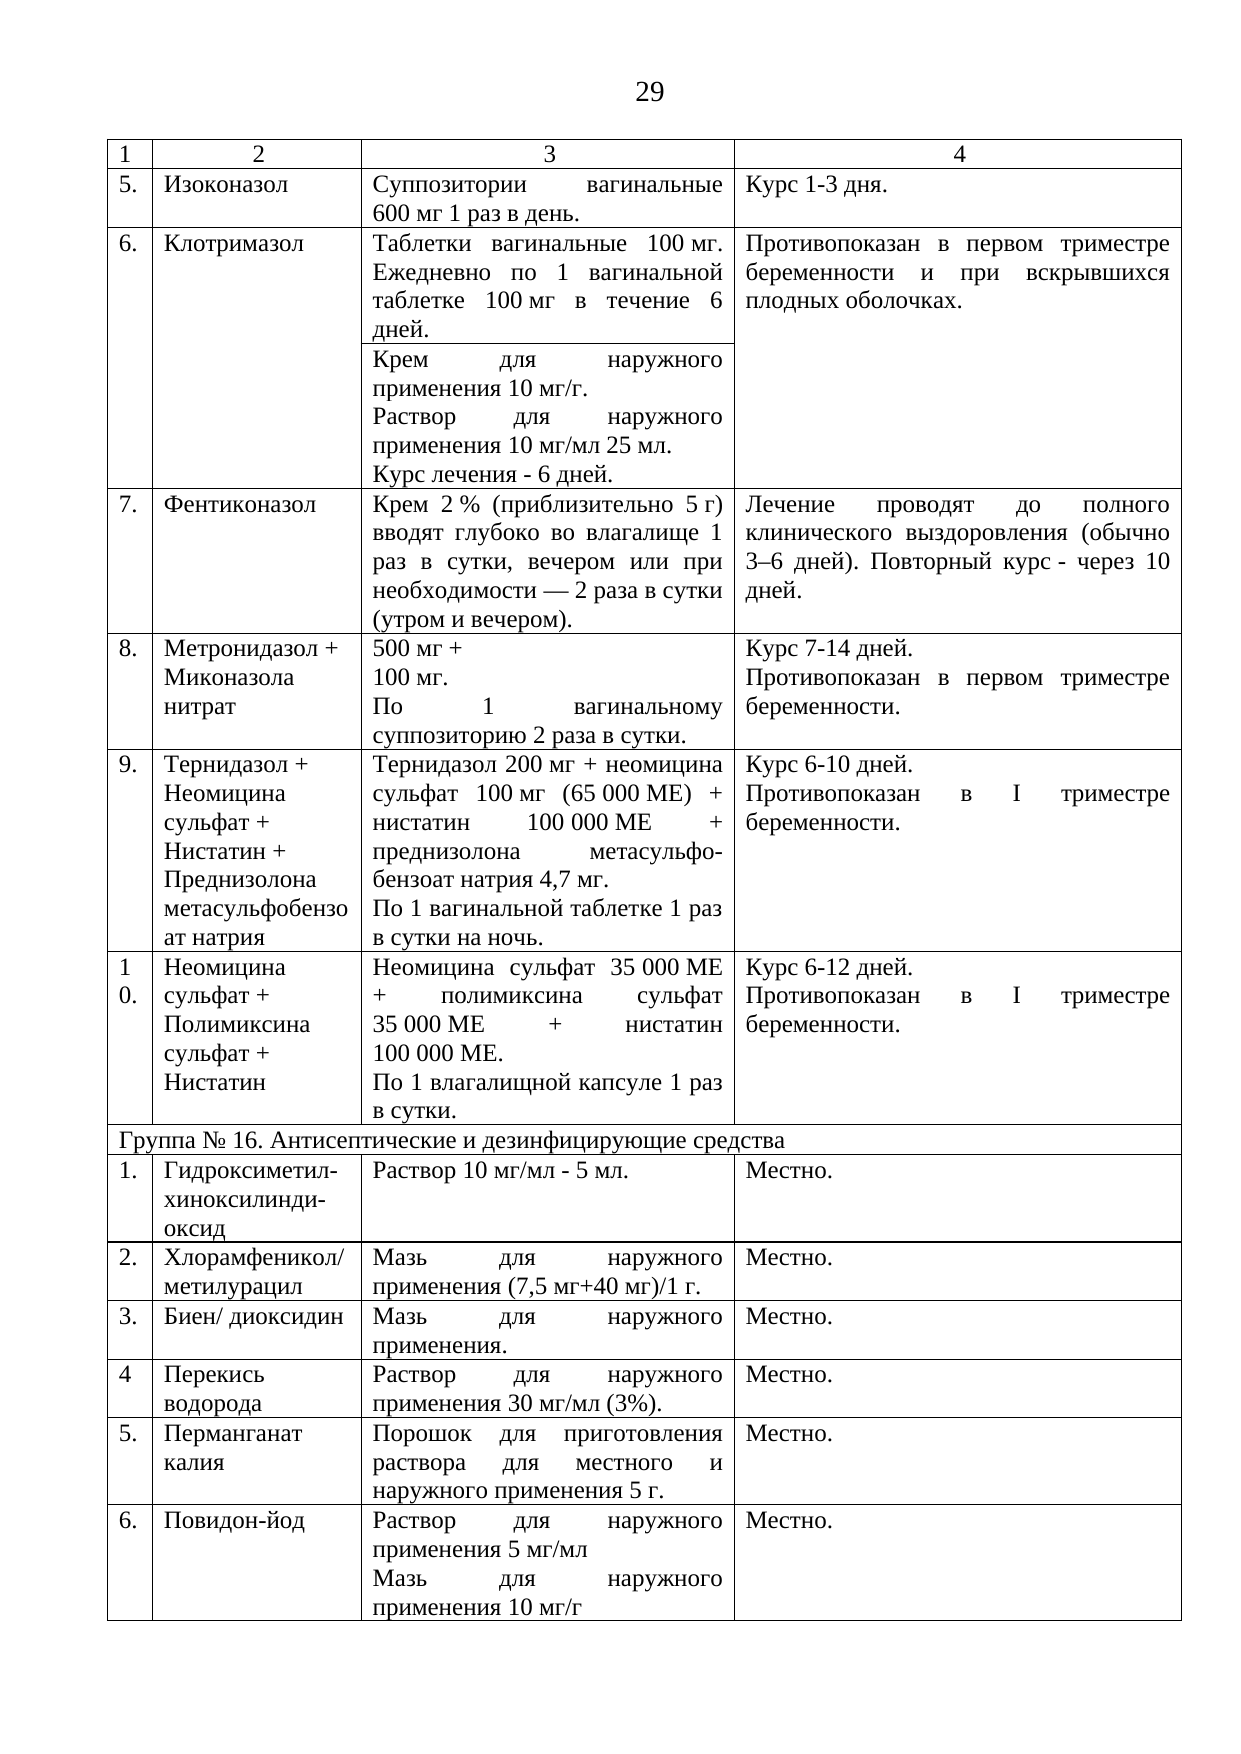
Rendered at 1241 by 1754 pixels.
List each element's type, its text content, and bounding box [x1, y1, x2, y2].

table_cell Местно. [735, 1505, 1181, 1620]
table_cell Мазь для наружного применения (7,5 мг+40 мг)/1 г. [362, 1243, 734, 1300]
table_cell Перманганат калия [153, 1418, 361, 1504]
table_cell Крем для наружного применения 10 мг/г. Раствор для наружного применения 10 мг/мл 25 мл. Курс лечения - 6 дней. [588, 344, 734, 488]
table_cell Биен/ диоксидин [153, 1301, 361, 1358]
table_cell Перекись водорода [153, 1360, 361, 1417]
table_cell Крем 2 % (приблизительно 5 г) вводят глубоко во влагалище 1 раз в сутки, вечером или при необходимости — 2 раза в сутки (утром и вечером). [362, 489, 734, 632]
table_cell Порошок для приготовления раствора для местного и наружного применения 5 г. [362, 1418, 734, 1504]
table_cell 4 [108, 1360, 152, 1417]
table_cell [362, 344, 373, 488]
table_cell Местно. [735, 1155, 1181, 1241]
table_cell 7. [108, 489, 152, 632]
table_cell Курс 1-3 дня. [735, 169, 1181, 227]
table_header 2 [153, 140, 361, 168]
table_cell Противопоказан в первом триместре беременности и при вскрывшихся плодных оболочках. [735, 228, 1181, 488]
table_cell Таблетки вагинальные 100 мг. Ежедневно по 1 вагинальной таблетке 100 мг в течение 6 дней. [362, 228, 734, 343]
table_cell Неомицина сульфат + Полимиксина сульфат + Нистатин [153, 952, 361, 1124]
table_cell 5. [108, 169, 152, 227]
table_cell Тернидазол 200 мг + неомицина сульфат 100 мг (65 000 МЕ) + нистатин 100 000 МЕ + преднизолона метасульфо-бензоат натрия 4,7 мг. По 1 вагинальной таблетке 1 раз в сутки на ночь. [362, 750, 734, 951]
table_cell Местно. [735, 1243, 1181, 1300]
table_cell Повидон-йод [153, 1505, 361, 1620]
table_cell Курс 7-14 дней. Противопоказан в первом триместре беременности. [735, 634, 1181, 748]
table_cell 9. [108, 750, 152, 951]
table_cell 500 мг + 100 мг. По 1 вагинальному суппозиторию 2 раза в сутки. [362, 634, 734, 748]
table_cell Местно. [735, 1301, 1181, 1358]
table_cell 6. [108, 228, 152, 488]
table_cell 3. [108, 1301, 152, 1358]
table_cell Хлорамфеникол/метилурацил [153, 1243, 361, 1300]
table_cell Лечение проводят до полного клинического выздоровления (обычно 3–6 дней). Повторный курс - через 10 дней. [735, 489, 1181, 632]
table_header 1 [108, 140, 152, 168]
table_cell Раствор 10 мг/мл - 5 мл. [362, 1155, 734, 1241]
table_cell Изоконазол [153, 169, 361, 227]
table_cell Гидроксиметил-хиноксилинди-оксид [153, 1155, 361, 1241]
table_cell 2. [108, 1243, 152, 1300]
table_cell 10. [108, 952, 152, 1124]
table_header 3 [362, 140, 734, 168]
table_cell Неомицина сульфат 35 000 МЕ + полимиксина сульфат 35 000 МЕ + нистатин 100 000 МЕ. По 1 влагалищной капсуле 1 раз в сутки. [362, 952, 734, 1124]
table_cell Мазь для наружного применения. [362, 1301, 734, 1358]
table_cell Местно. [735, 1418, 1181, 1504]
table_cell Группа № 16. Антисептические и дезинфицирующие средства [108, 1125, 1181, 1154]
table_cell Клотримазол [153, 228, 361, 488]
table_cell Курс 6-12 дней. Противопоказан в I триместре беременности. [735, 952, 1181, 1124]
table_cell Раствор для наружного применения 5 мг/мл Мазь для наружного применения 10 мг/г [362, 1505, 734, 1620]
table_cell 8. [108, 634, 152, 748]
table_cell 5. [108, 1418, 152, 1504]
table_cell 6. [108, 1505, 152, 1620]
table_cell Курс 6-10 дней. Противопоказан в I триместре беременности. [735, 750, 1181, 951]
table_cell Раствор для наружного применения 30 мг/мл (3%). [362, 1360, 734, 1417]
table_cell Местно. [735, 1360, 1181, 1417]
table_cell 1. [108, 1155, 152, 1241]
table_cell Тернидазол + Неомицина сульфат + Нистатин + Преднизолона метасульфобензоат натрия [153, 750, 361, 951]
table_cell Метронидазол + Миконазола нитрат [153, 634, 361, 748]
table_cell Суппозитории вагинальные 600 мг 1 раз в день. [362, 169, 734, 227]
table_cell Фентиконазол [153, 489, 361, 632]
table_header 4 [735, 140, 1181, 168]
